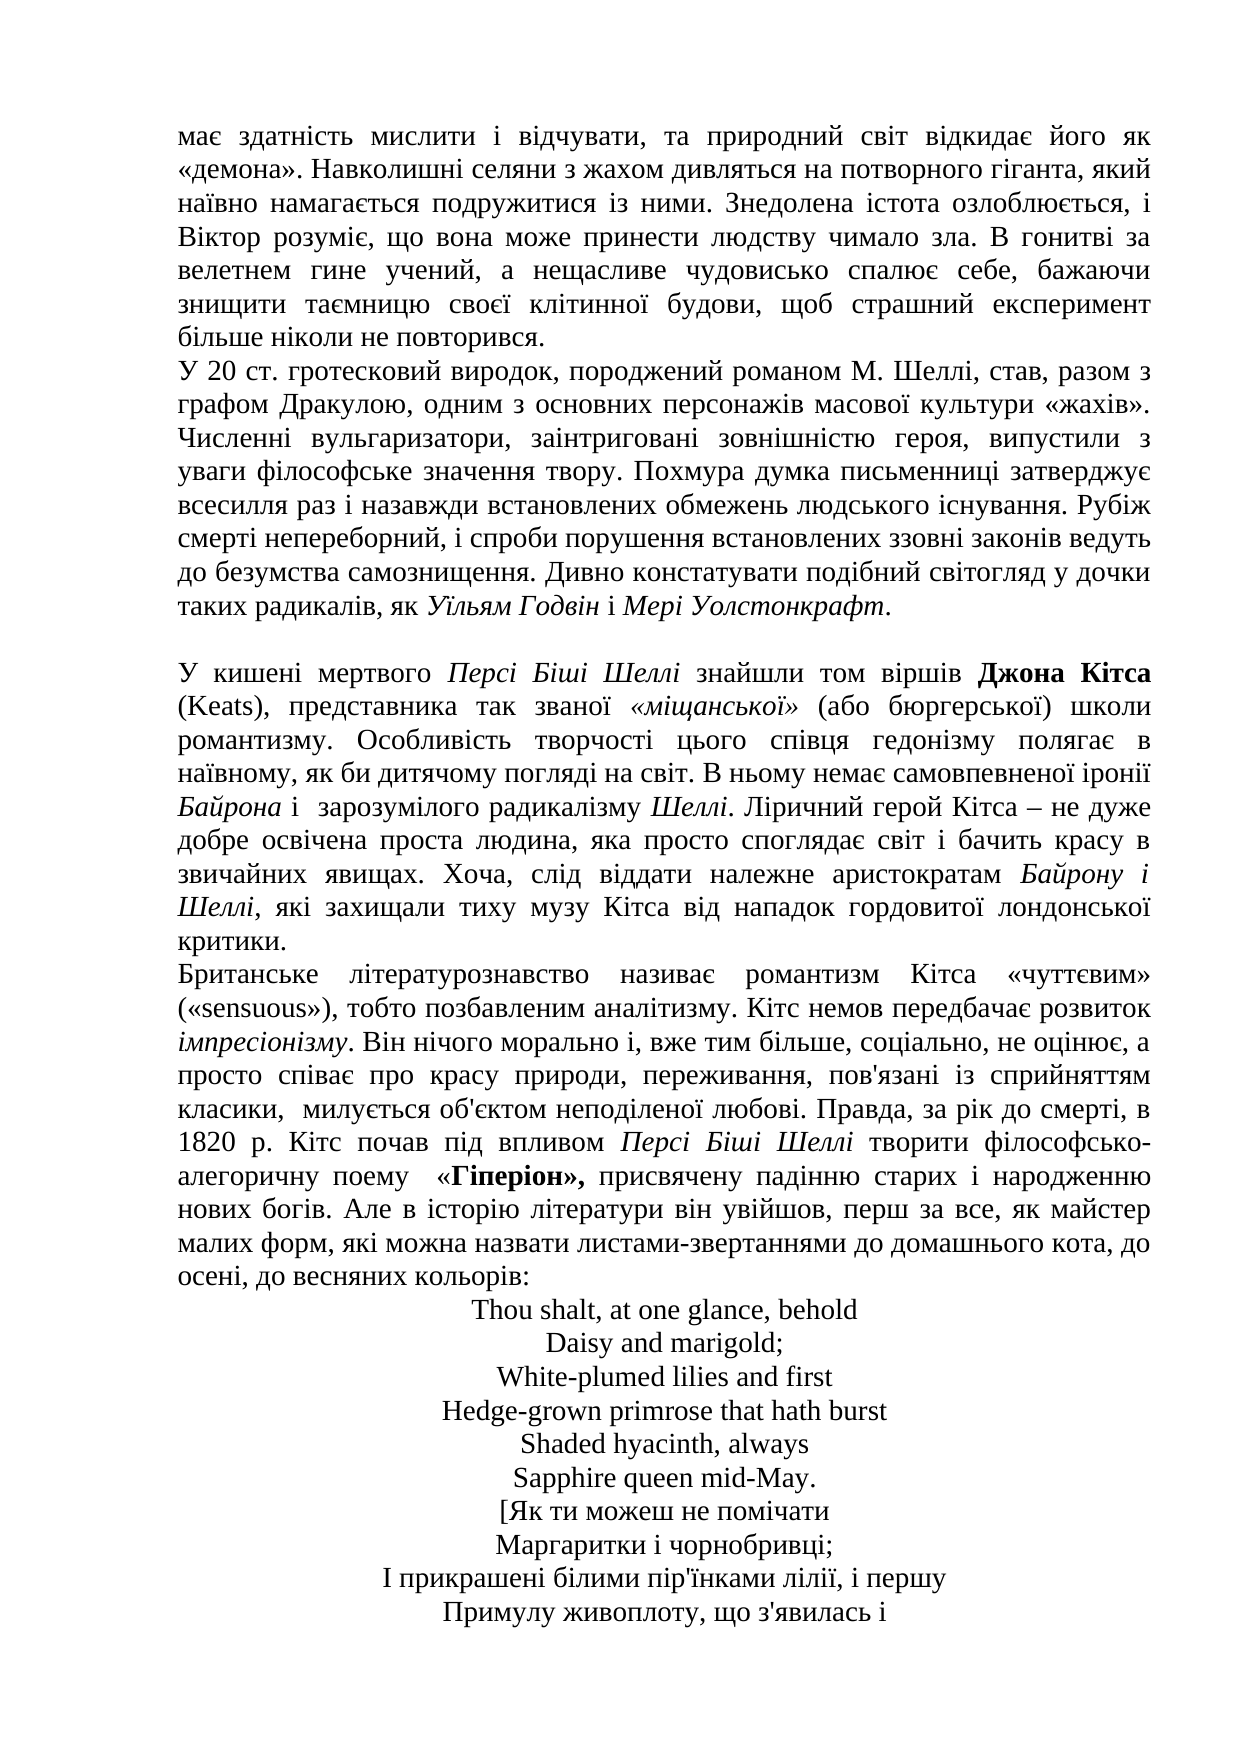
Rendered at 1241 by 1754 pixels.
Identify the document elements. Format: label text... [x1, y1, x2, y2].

text Британське літературознавство називає романтизм Кітса «чуттєвим» («sensuous»), тобто позбавленим аналітизму. Кітс немов передбачає розвиток імпресіонізму. Він нічого морально і, вже тим більше, соціально, не оцінює, а просто співає про красу природи, переживання, пов'язані із сприйняттям класики, милується об'єктом неподіленої любові. Правда, за рік до смерті, в 1820 р. Кітс почав під впливом Персі Біші Шеллі творити філософсько-алегоричну поему «Гіперіон», присвячену падінню старих і народженню нових богів. Але в історію літератури він увійшов, перш за все, як майстер малих форм, які можна назвати листами-звертаннями до домашнього кота, до осені, до весняних кольорів: [177, 957, 1152, 1292]
text Hedge-grown primrose that hath burst [177, 1393, 1152, 1426]
text І прикрашені білими пір'їнками лілії, і першу [177, 1560, 1152, 1594]
text У 20 ст. гротесковий виродок, породжений романом М. Шеллі, став, разом з графом Дракулою, одним з основних персонажів масової культури «жахів». Численні вульгаризатори, заінтриговані зовнішністю героя, випустили з уваги філософське значення твору. Похмура думка письменниці затверджує всесилля раз і назавжди встановлених обмежень людського існування. Рубіж смерті непереборний, і спроби порушення встановлених ззовні законів ведуть до безумства самознищення. Дивно констатувати подібний світогляд у дочки таких радикалів, як Уїльям Годвін і Мері Уолстонкрафт. [177, 353, 1152, 621]
text Daisy and marigold; [177, 1326, 1152, 1359]
text Примулу живоплоту, що з'явилась і [177, 1594, 1152, 1627]
text [Як ти можеш не помічати [177, 1493, 1152, 1527]
text Sapphire queen mid-May. [177, 1460, 1152, 1493]
text White-plumed lilies and first [177, 1359, 1152, 1393]
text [177, 118, 1152, 353]
text У кишені мертвого Персі Біші Шеллі знайшли том віршів Джона Кітса (Keats), представника так званої «міщанської» (або бюргерської) школи романтизму. Особливість творчості цього співця гедонізму полягає в наївному, як би дитячому погляді на світ. В ньому немає самовпевненої іронії Байрона і зарозумілого радикалізму Шеллі. Ліричний герой Кітса – не дуже добре освічена проста людина, яка просто споглядає світ і бачить красу в звичайних явищах. Хоча, слід віддати належне аристократам Байрону і Шеллі, які захищали тиху музу Кітса від нападок гордовитої лондонської критики. [177, 655, 1152, 957]
text Thou shalt, at one glance, behold [177, 1292, 1152, 1326]
text Shaded hyacinth, always [177, 1426, 1152, 1460]
text Маргаритки і чорнобривці; [177, 1527, 1152, 1560]
